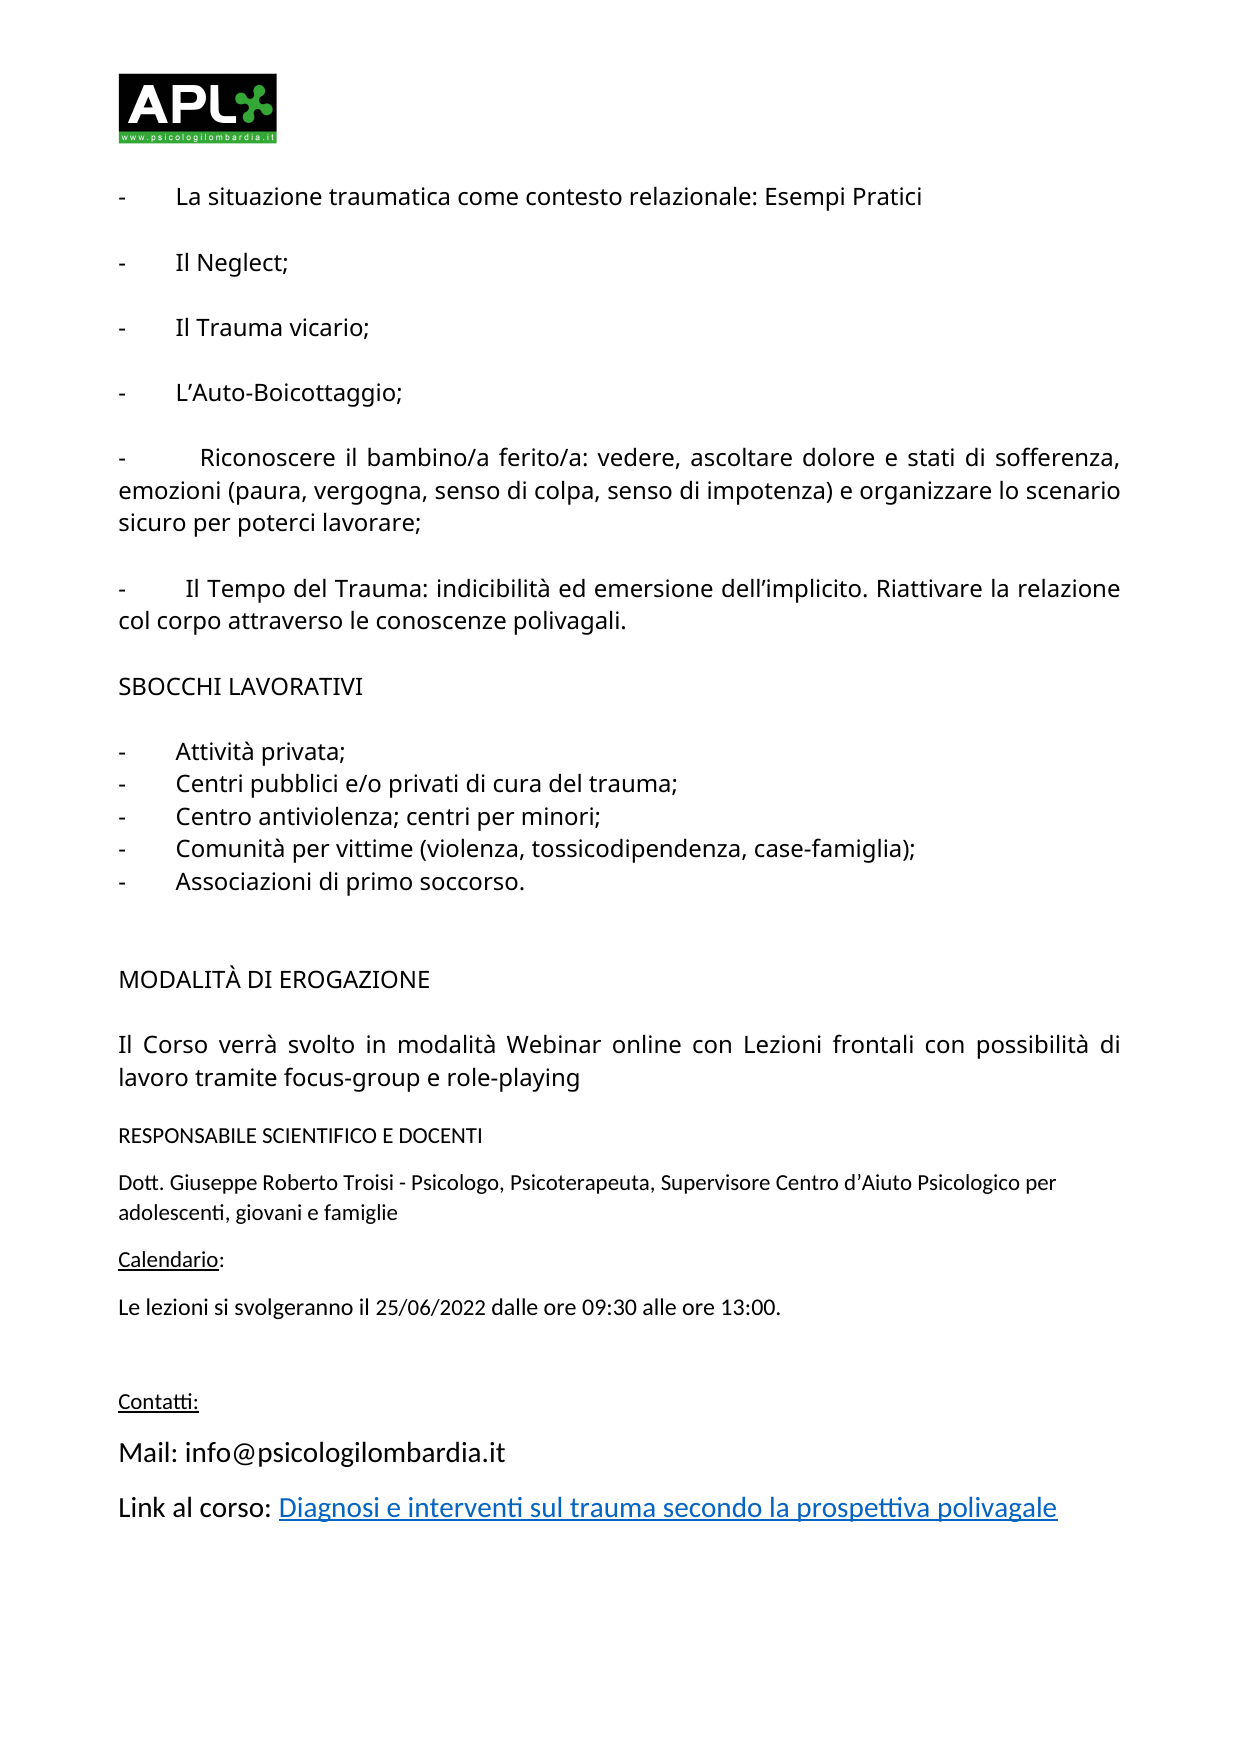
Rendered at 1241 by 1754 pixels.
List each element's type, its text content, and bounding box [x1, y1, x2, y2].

text - La situazione traumatica come contesto relazionale: Esempi Pratici [118, 180, 1122, 213]
text - Centri pubblici e/o privati di cura del trauma; [118, 767, 1122, 800]
text Il Corso verrà svolto in modalità Webinar online con Lezioni frontali con possibilità di lavoro tramite focus-group e role-playing [118, 1028, 1122, 1093]
text Dott. Giuseppe Roberto Troisi - Psicologo, Psicoterapeuta, Supervisore Centro d’Aiuto Psicologico per adolescenti, giovani e famiglie [118, 1168, 1122, 1226]
text - Attività privata; [118, 734, 1122, 767]
text Contatti: [118, 1387, 1122, 1415]
text Calendario: [118, 1245, 1122, 1273]
text Link al corso: Diagnosi e interventi sul trauma secondo la prospettiva polivagale [118, 1489, 1122, 1525]
text MODALITÀ DI EROGAZIONE [118, 963, 1122, 995]
text - Riconoscere il bambino/a ferito/a: vedere, ascoltare dolore e stati di sofferenza, emozioni (paura, vergogna, senso di colpa, senso di impotenza) e organizzare lo scenario sicuro per poterci lavorare; [118, 441, 1122, 539]
text Mail: info@psicologilombardia.it [118, 1434, 1122, 1469]
text - Centro antiviolenza; centri per minori; [118, 800, 1122, 832]
text SBOCCHI LAVORATIVI [118, 669, 1122, 702]
text - Comunità per vittime (violenza, tossicodipendenza, case-famiglia); [118, 832, 1122, 865]
text - Il Tempo del Trauma: indicibilità ed emersione dell’implicito. Riattivare la relazione col corpo attraverso le conoscenze polivagali. [118, 571, 1122, 637]
text - Il Trauma vicario; [118, 311, 1122, 343]
picture [118, 73, 278, 144]
text Le lezioni si svolgeranno il 25/06/2022 dalle ore 09:30 alle ore 13:00. [118, 1292, 1122, 1321]
text RESPONSABILE SCIENTIFICO E DOCENTI [118, 1121, 1122, 1149]
text - Il Neglect; [118, 245, 1122, 278]
text - L’Auto-Boicottaggio; [118, 376, 1122, 408]
text - Associazioni di primo soccorso. [118, 865, 1122, 897]
